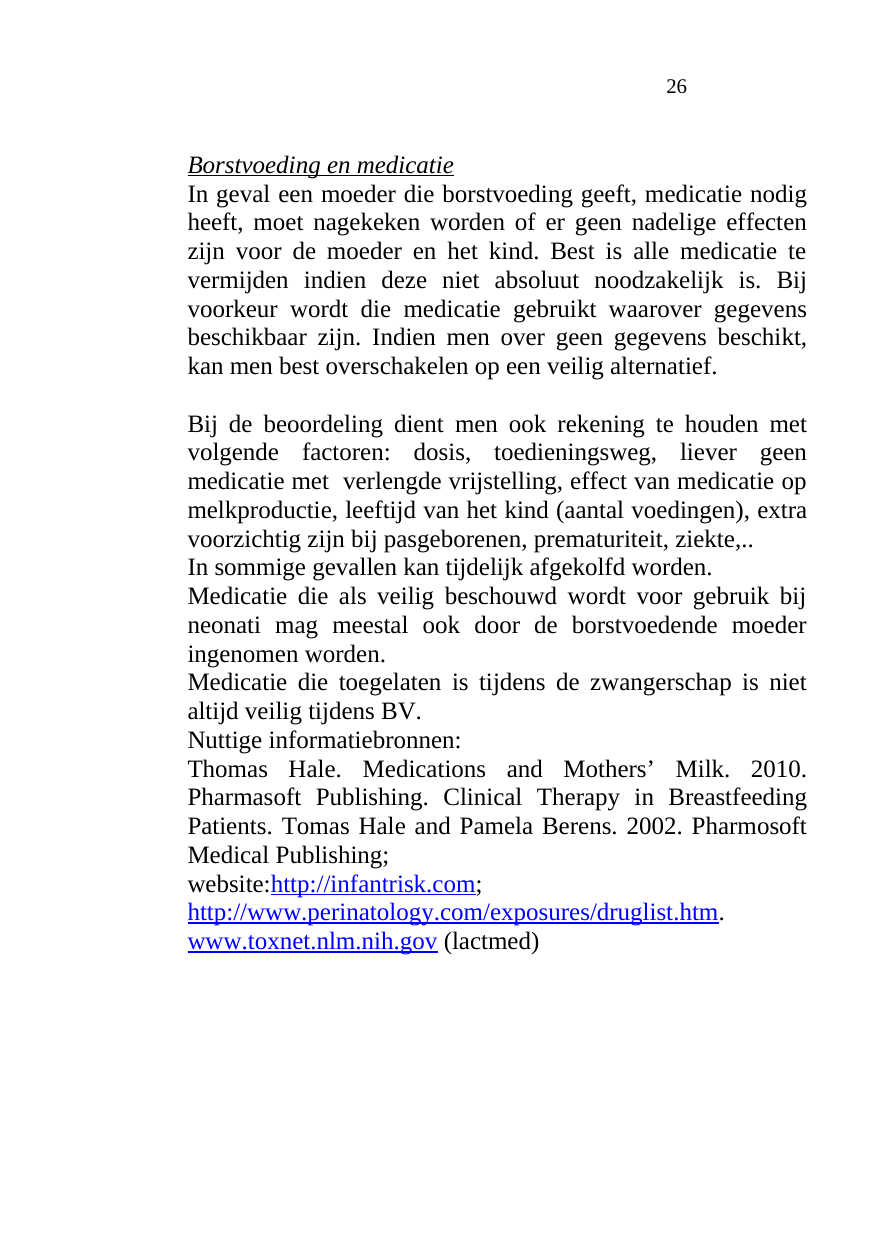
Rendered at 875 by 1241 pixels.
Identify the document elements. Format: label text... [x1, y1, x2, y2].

text Medicatie die toegelaten is tijdens de zwangerschap is niet altijd veilig tijdens BV. [187, 667, 807, 725]
text Nuttige informatiebronnen: [98, 725, 807, 754]
text In geval een moeder die borstvoeding geeft, medicatie nodig heeft, moet nagekeken worden of er geen nadelige effecten zijn voor de moeder en het kind. Best is alle medicatie te vermijden indien deze niet absoluut noodzakelijk is. Bij voorkeur wordt die medicatie gebruikt waarover gegevens beschikbaar zijn. Indien men over geen gegevens beschikt, kan men best overschakelen op een veilig alternatief. [187, 179, 807, 380]
text Thomas Hale. Medications and Mothers’ Milk. 2010. Pharmasoft Publishing. Clinical Therapy in Breastfeeding Patients. Tomas Hale and Pamela Berens. 2002. Pharmosoft Medical Publishing; [187, 754, 807, 869]
text website:http://infantrisk.com; http://www.perinatology.com/exposures/druglist.htm. [187, 869, 807, 926]
text www.toxnet.nlm.nih.gov (lactmed) [187, 926, 807, 955]
text Bij de beoordeling dient men ook rekening te houden met volgende factoren: dosis, toedieningsweg, liever geen medicatie met verlengde vrijstelling, effect van medicatie op melkproductie, leeftijd van het kind (aantal voedingen), extra voorzichtig zijn bij pasgeborenen, prematuriteit, ziekte,.. [187, 409, 807, 552]
text In sommige gevallen kan tijdelijk afgekolfd worden. [187, 552, 807, 581]
text Medicatie die als veilig beschouwd wordt voor gebruik bij neonati mag meestal ook door de borstvoedende moeder ingenomen worden. [187, 581, 807, 667]
text Borstvoeding en medicatie [187, 150, 807, 179]
